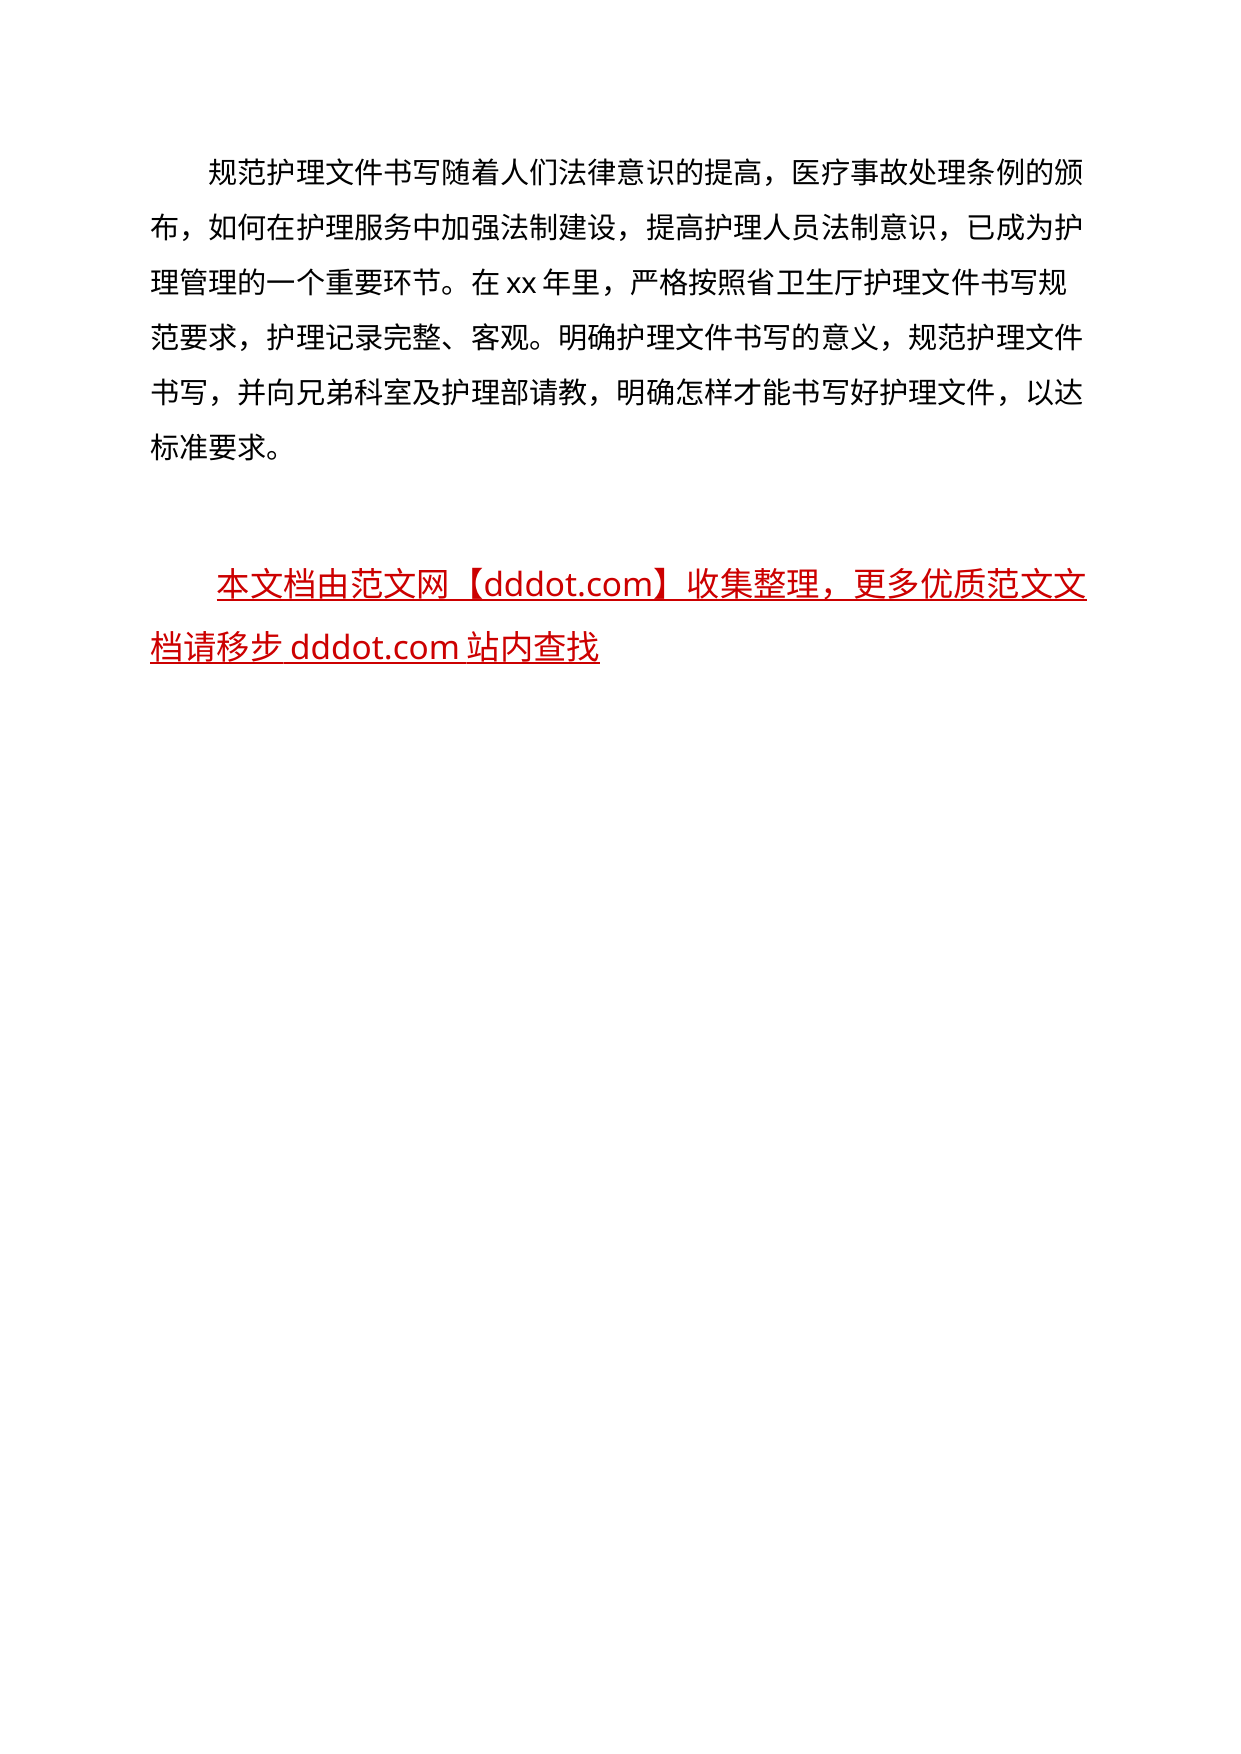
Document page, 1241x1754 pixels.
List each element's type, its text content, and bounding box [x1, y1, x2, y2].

text 本文档由范文网【dddot.com】收集整理，更多优质范文文档请移步dddot.com站内查找 [150, 558, 1090, 669]
text 规范护理文件书写随着人们法律意识的提高，医疗事故处理条例的颁布，如何在护理服务中加强法制建设，提高护理人员法制意识，已成为护理管理的一个重要环节。在xx年里，严格按照省卫生厅护理文件书写规范要求，护理记录完整、客观。明确护理文件书写的意义，规范护理文件书写，并向兄弟科室及护理部请教，明确怎样才能书写好护理文件，以达标准要求。 [150, 150, 1090, 467]
